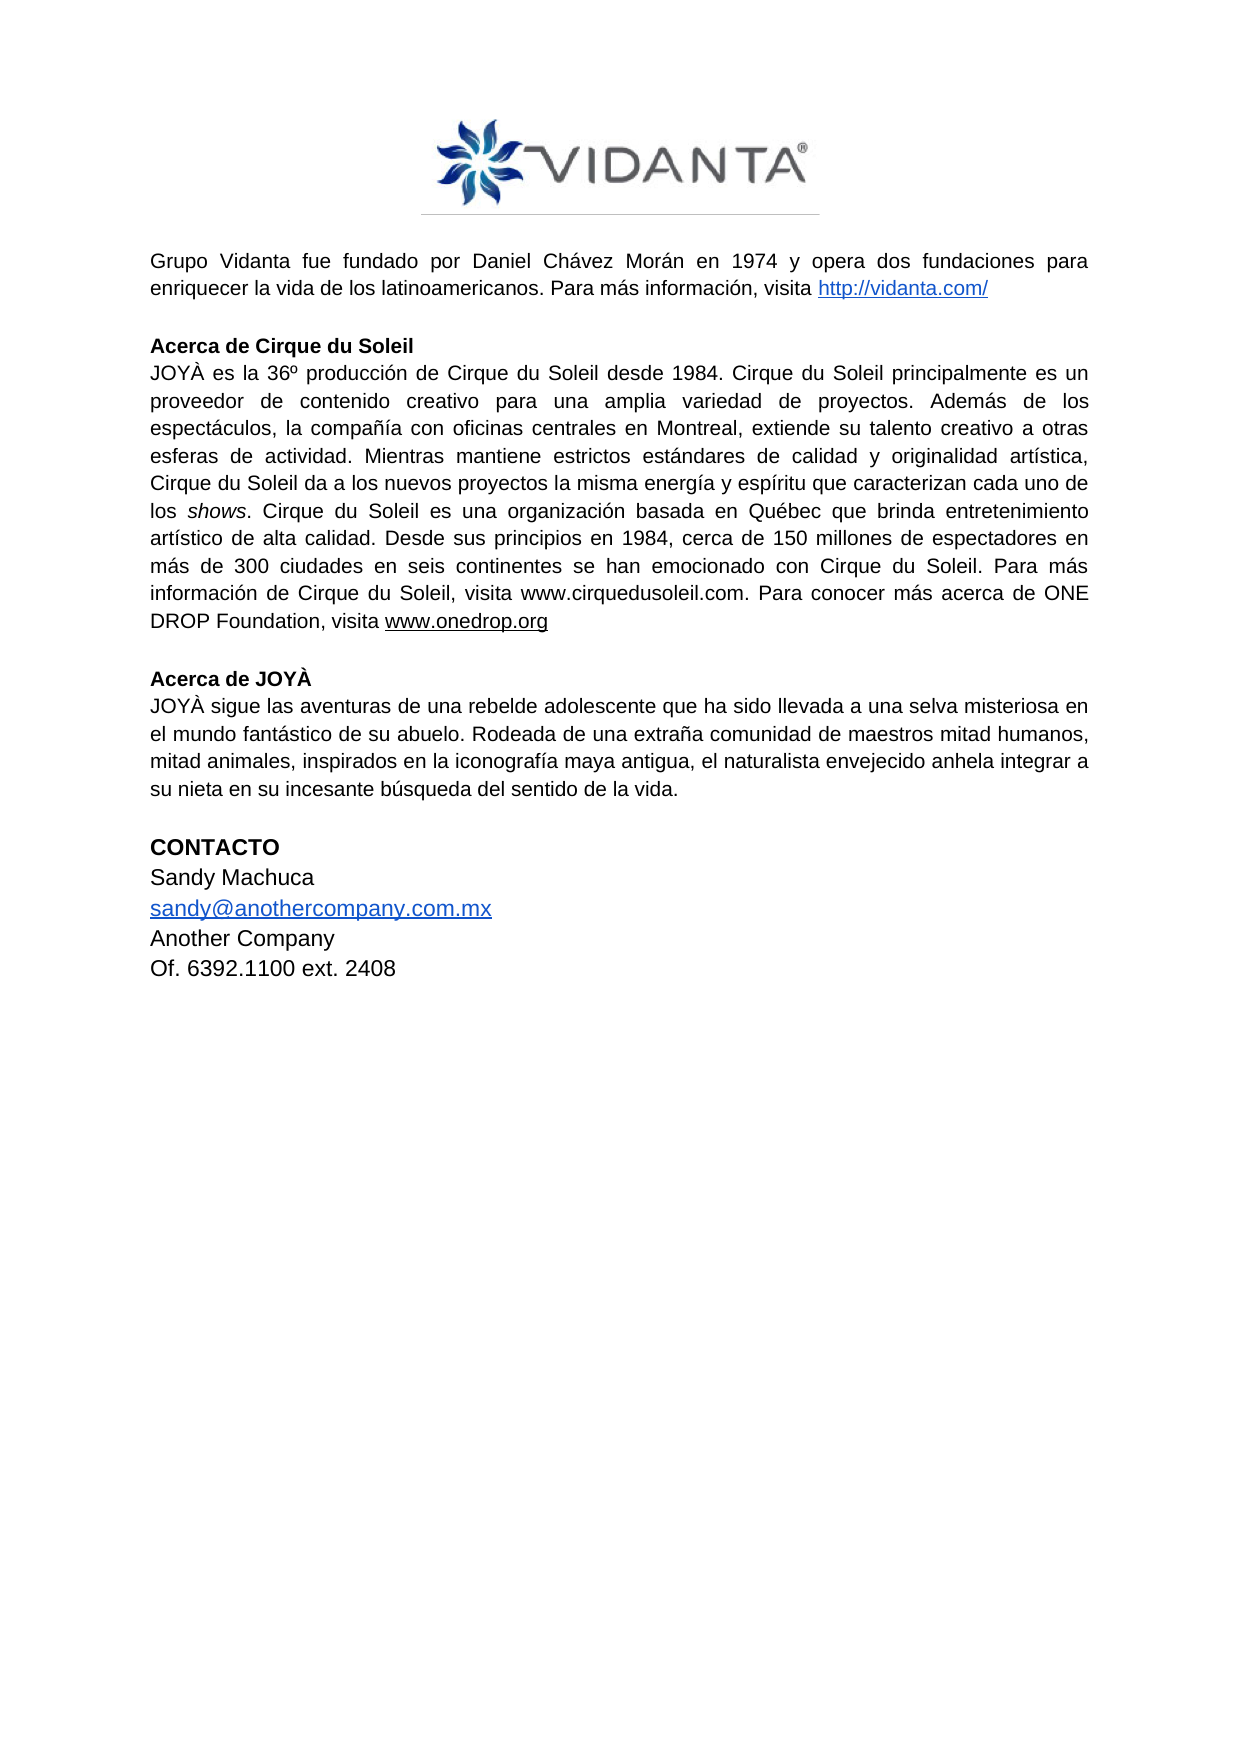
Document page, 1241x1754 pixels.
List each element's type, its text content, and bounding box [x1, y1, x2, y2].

text Sandy Machuca [150, 864, 1090, 891]
text JOYÀ es la 36º producción de Cirque du Soleil desde 1984. Cirque du Soleil principalmente es un proveedor de contenido creativo para una amplia variedad de proyectos. Además de los espectáculos, la compañía con oficinas centrales en Montreal, extiende su talento creativo a otras esferas de actividad. Mientras mantiene estrictos estándares de calidad y originalidad artística, Cirque du Soleil da a los nuevos proyectos la misma energía y espíritu que caracterizan cada uno de los shows. Cirque du Soleil es una organización basada en Québec que brinda entretenimiento artístico de alta calidad. Desde sus principios en 1984, cerca de 150 millones de espectadores en más de 300 ciudades en seis continentes se han emocionado con Cirque du Soleil. Para más información de Cirque du Soleil, visita www.cirquedusoleil.com. Para conocer más acerca de ONE DROP Foundation, visita www.onedrop.org [150, 361, 1090, 633]
text Acerca de Cirque du Soleil [150, 334, 1090, 358]
text CONTACTO [150, 834, 1090, 861]
text Another Company [150, 925, 1090, 951]
text Acerca de JOYÀ [150, 666, 1090, 690]
text JOYÀ sigue las aventuras de una rebelde adolescente que ha sido llevada a una selva misteriosa en el mundo fantástico de su abuelo. Rodeada de una extraña comunidad de maestros mitad humanos, mitad animales, inspirados en la iconografía maya antigua, el naturalista envejecido anhela integrar a su nieta en su incesante búsqueda del sentido de la vida. [150, 694, 1090, 800]
picture [421, 109, 820, 215]
text Of. 6392.1100 ext. 2408 [150, 955, 1090, 981]
text Grupo Vidanta fue fundado por Daniel Chávez Morán en 1974 y opera dos fundaciones para enriquecer la vida de los latinoamericanos. Para más información, visita http://vidanta.com/ [150, 248, 1090, 300]
text sandy@anothercompany.com.mx [150, 894, 1090, 921]
